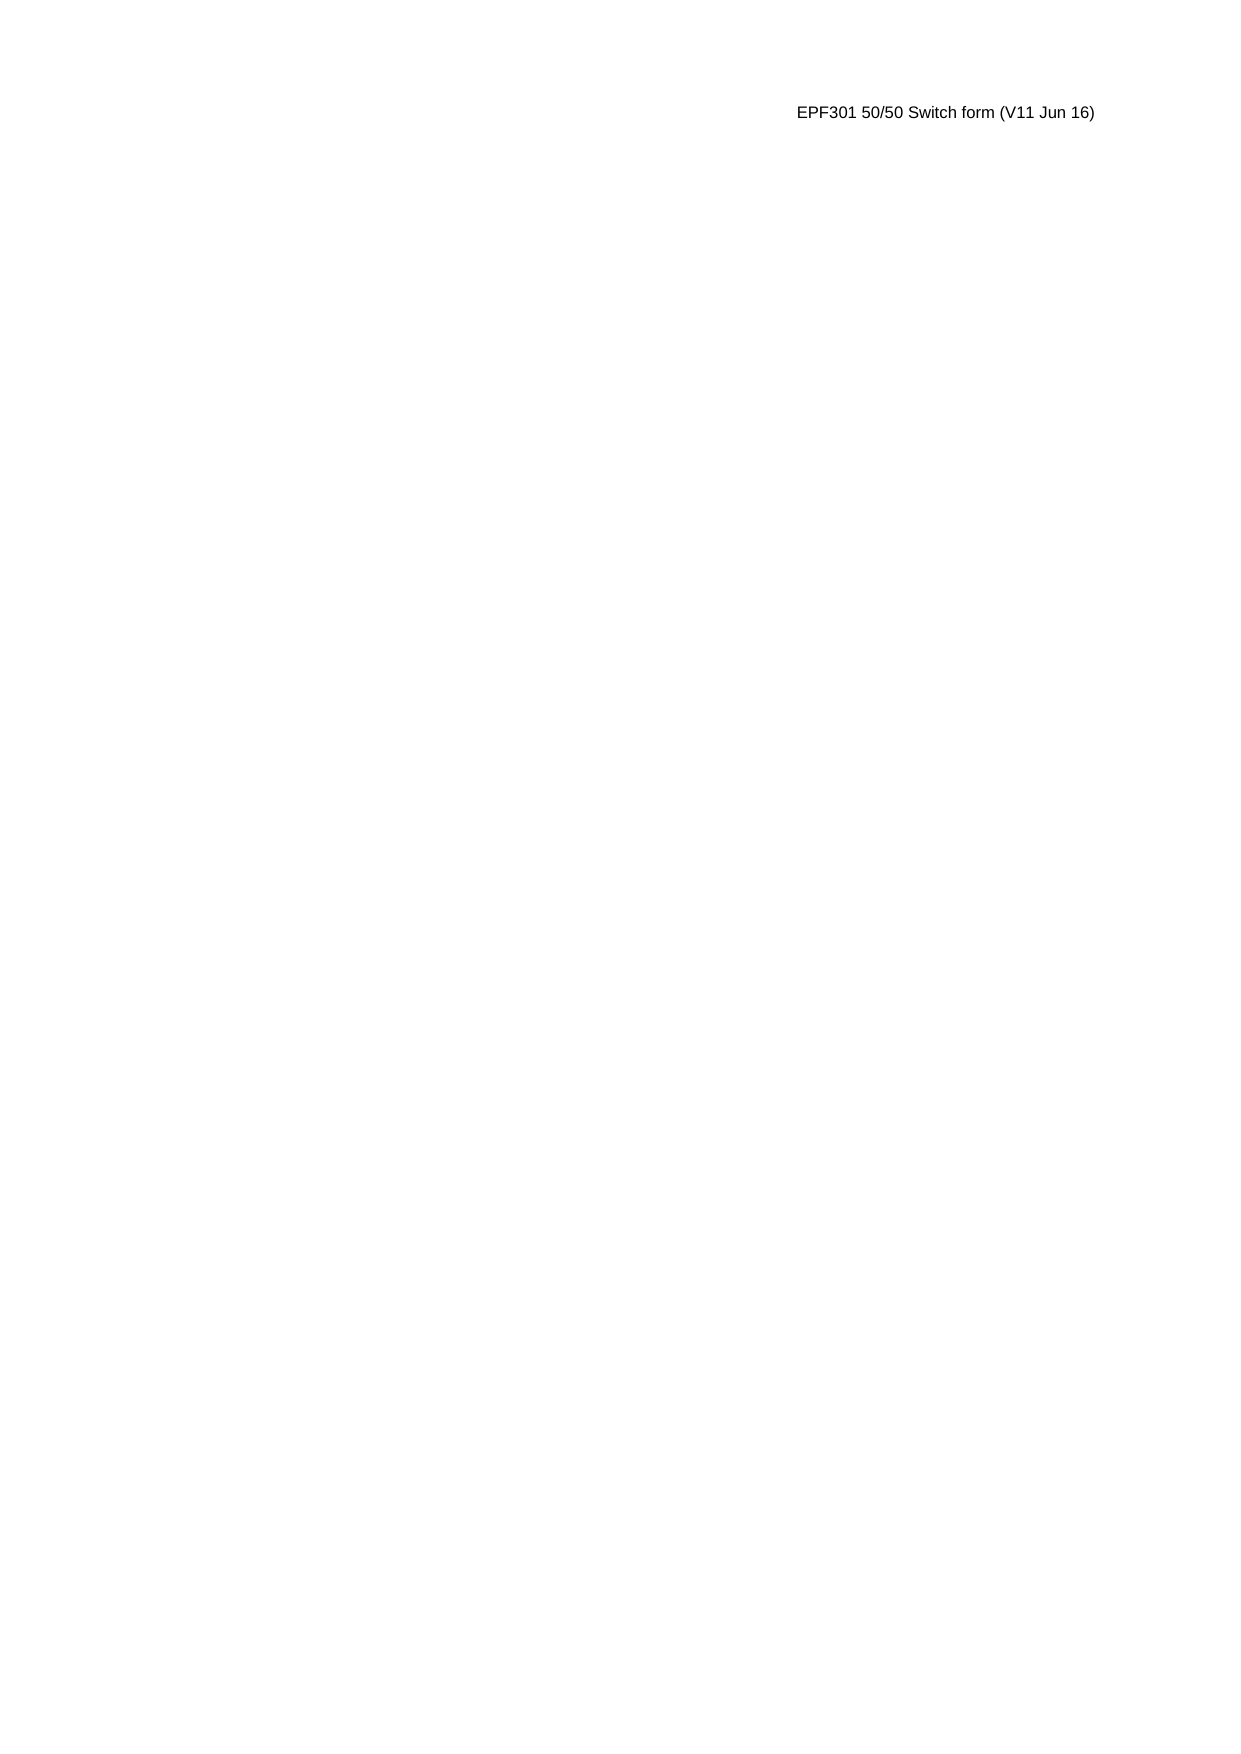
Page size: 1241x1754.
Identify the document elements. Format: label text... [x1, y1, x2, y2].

text EPF301 50/50 Switch form (V11 Jun 16) [150, 103, 1095, 122]
